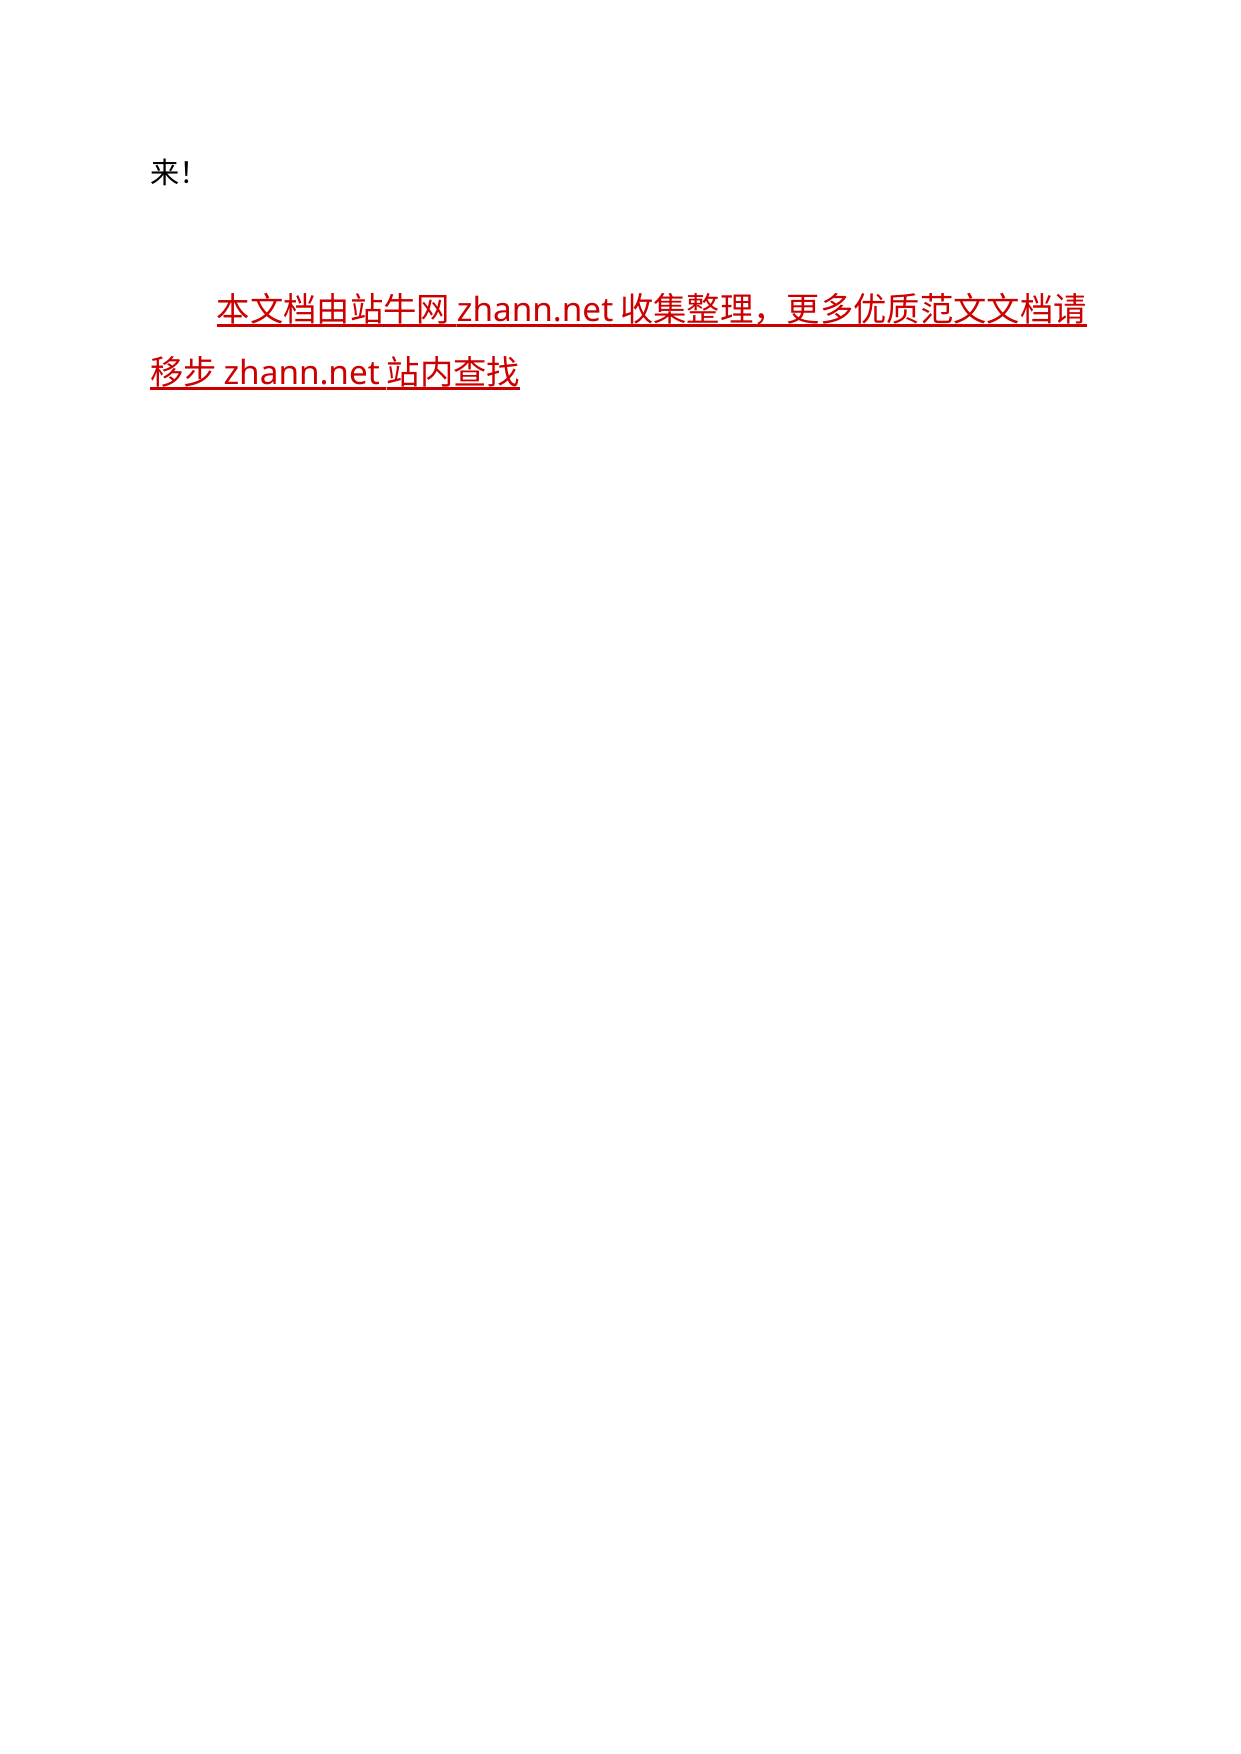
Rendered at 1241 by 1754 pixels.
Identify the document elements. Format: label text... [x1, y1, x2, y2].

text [150, 150, 1090, 192]
text 本文档由站牛网zhann.net收集整理，更多优质范文文档请移步zhann.net站内查找 [150, 283, 1090, 394]
